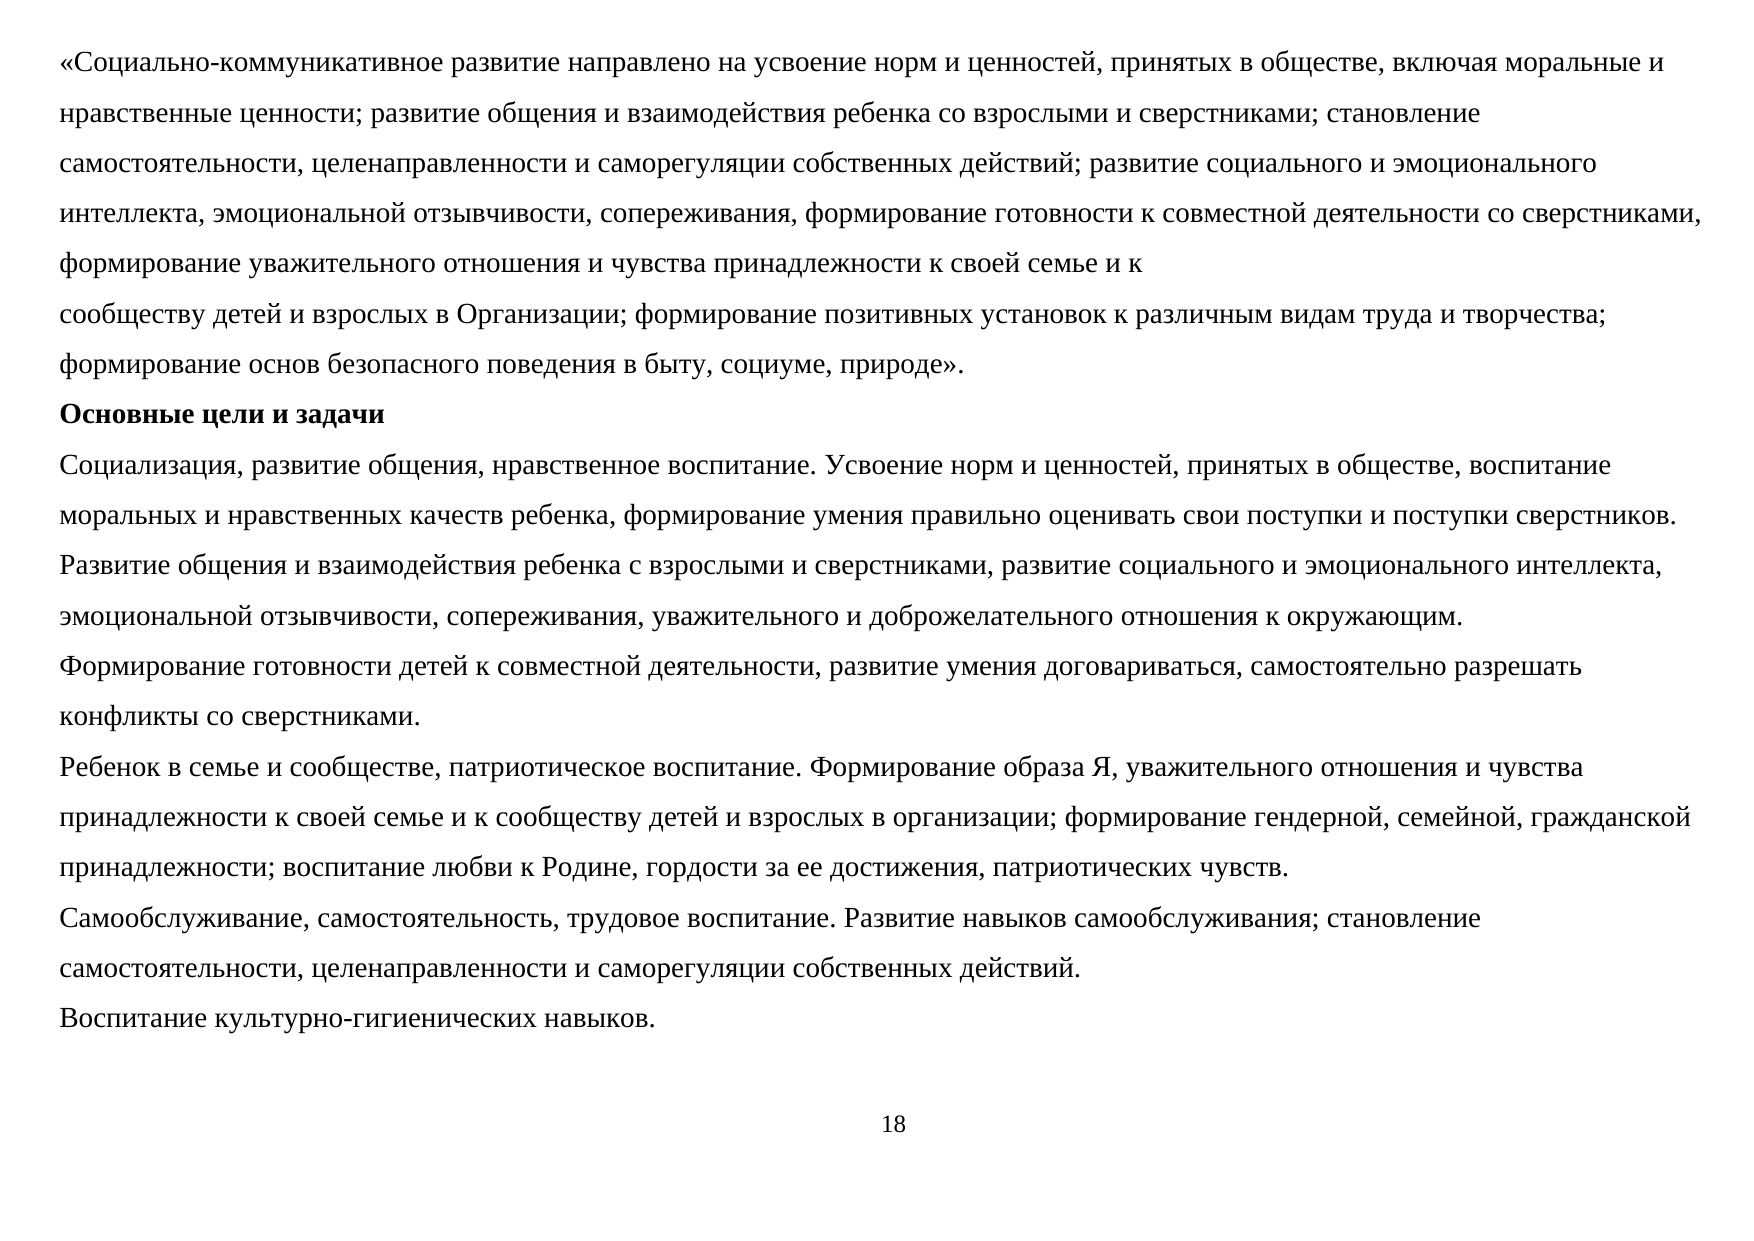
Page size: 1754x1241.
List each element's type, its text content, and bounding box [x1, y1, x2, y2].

text Формирование готовности детей к совместной деятельности, развитие умения договариваться, самостоятельно разрешать конфликты со сверстниками. [59, 648, 1727, 732]
text Социализация, развитие общения, нравственное воспитание. Усвоение норм и ценностей, принятых в обществе, воспитание моральных и нравственных качеств ребенка, формирование умения правильно оценивать свои поступки и поступки сверстников. [59, 447, 1727, 531]
text сообществу детей и взрослых в Организации; формирование позитивных установок к различным видам труда и творчества; формирование основ безопасного поведения в быту, социуме, природе». [59, 296, 1727, 380]
text Самообслуживание, самостоятельность, трудовое воспитание. Развитие навыков самообслуживания; становление самостоятельности, целенаправленности и саморегуляции собственных действий. [59, 900, 1727, 983]
text Ребенок в семье и сообществе, патриотическое воспитание. Формирование образа Я, уважительного отношения и чувства принадлежности к своей семье и к сообществу детей и взрослых в организации; формирование гендерной, семейной, гражданской принадлежности; воспитание любви к Родине, гордости за ее достижения, патриотических чувств. [59, 749, 1727, 883]
text Основные цели и задачи [59, 397, 1727, 430]
text «Социально-коммуникативное развитие направлено на усвоение норм и ценностей, принятых в обществе, включая моральные и нравственные ценности; развитие общения и взаимодействия ребенка со взрослыми и сверстниками; становление самостоятельности, целенаправленности и саморегуляции собственных действий; развитие социального и эмоционального интеллекта, эмоциональной отзывчивости, сопереживания, формирование готовности к совместной деятельности со сверстниками, формирование уважительного отношения и чувства принадлежности к своей семье и к [59, 44, 1727, 279]
text Воспитание культурно-гигиенических навыков. [59, 1000, 1727, 1034]
text Развитие общения и взаимодействия ребенка с взрослыми и сверстниками, развитие социального и эмоционального интеллекта, эмоциональной отзывчивости, сопереживания, уважительного и доброжелательного отношения к окружающим. [59, 547, 1727, 631]
